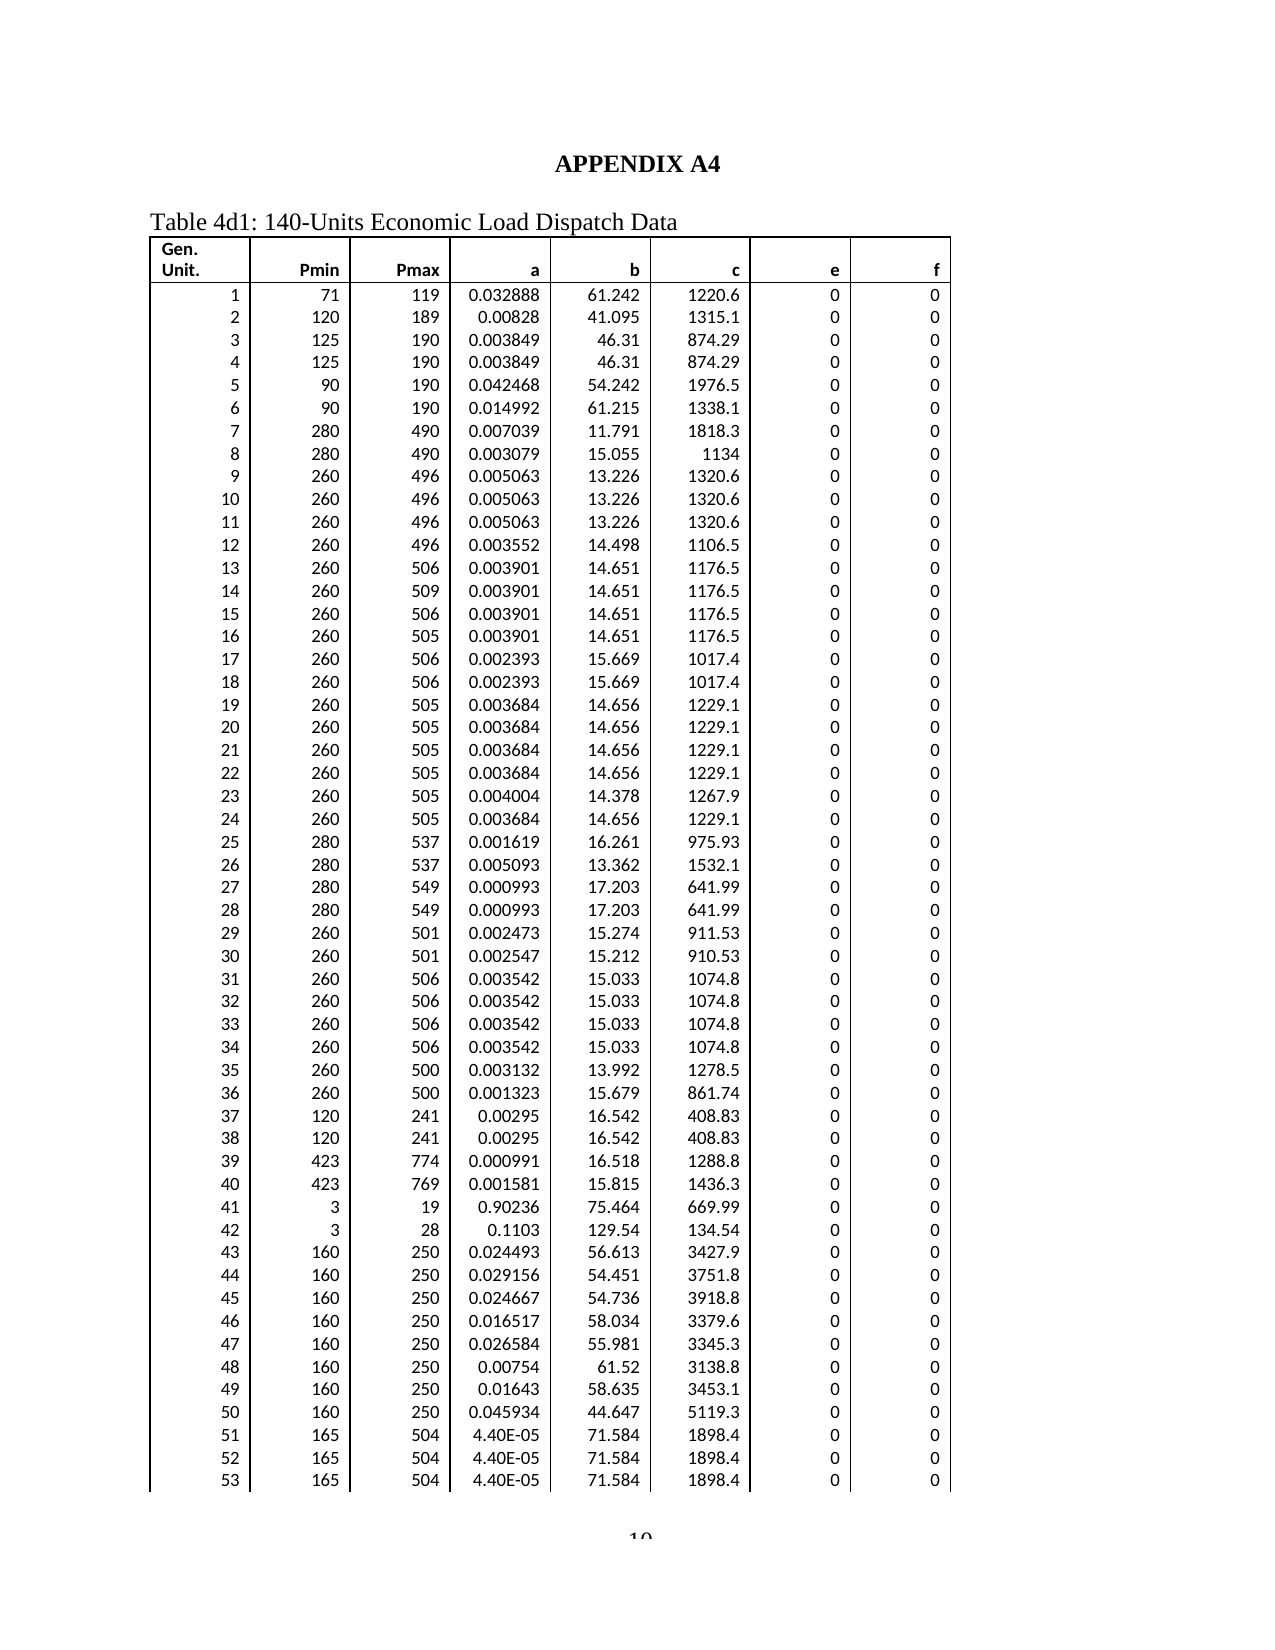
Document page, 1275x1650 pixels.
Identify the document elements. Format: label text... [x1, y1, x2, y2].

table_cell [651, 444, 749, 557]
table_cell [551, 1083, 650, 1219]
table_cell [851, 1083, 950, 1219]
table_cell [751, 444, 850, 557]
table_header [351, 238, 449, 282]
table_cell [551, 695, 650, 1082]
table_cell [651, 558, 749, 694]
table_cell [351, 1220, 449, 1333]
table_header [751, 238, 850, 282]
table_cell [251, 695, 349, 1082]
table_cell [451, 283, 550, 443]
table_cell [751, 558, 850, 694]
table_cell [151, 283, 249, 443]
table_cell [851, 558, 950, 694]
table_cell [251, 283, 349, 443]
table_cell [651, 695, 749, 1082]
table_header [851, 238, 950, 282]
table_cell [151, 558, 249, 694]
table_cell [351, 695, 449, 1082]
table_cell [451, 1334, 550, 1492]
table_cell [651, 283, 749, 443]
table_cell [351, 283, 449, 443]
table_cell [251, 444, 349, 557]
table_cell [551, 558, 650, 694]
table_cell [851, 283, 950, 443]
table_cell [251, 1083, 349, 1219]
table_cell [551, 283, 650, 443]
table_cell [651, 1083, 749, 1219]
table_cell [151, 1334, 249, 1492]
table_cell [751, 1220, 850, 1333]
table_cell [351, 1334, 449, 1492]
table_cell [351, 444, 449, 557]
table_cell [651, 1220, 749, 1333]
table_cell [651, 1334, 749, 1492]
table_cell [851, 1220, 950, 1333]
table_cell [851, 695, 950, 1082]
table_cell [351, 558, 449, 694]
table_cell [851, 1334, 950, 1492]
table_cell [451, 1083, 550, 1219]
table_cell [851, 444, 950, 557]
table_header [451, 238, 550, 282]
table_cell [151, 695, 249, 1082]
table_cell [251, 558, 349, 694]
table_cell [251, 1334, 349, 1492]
text Table 4d1: 140-Units Economic Load Dispatch Data [150, 207, 1250, 236]
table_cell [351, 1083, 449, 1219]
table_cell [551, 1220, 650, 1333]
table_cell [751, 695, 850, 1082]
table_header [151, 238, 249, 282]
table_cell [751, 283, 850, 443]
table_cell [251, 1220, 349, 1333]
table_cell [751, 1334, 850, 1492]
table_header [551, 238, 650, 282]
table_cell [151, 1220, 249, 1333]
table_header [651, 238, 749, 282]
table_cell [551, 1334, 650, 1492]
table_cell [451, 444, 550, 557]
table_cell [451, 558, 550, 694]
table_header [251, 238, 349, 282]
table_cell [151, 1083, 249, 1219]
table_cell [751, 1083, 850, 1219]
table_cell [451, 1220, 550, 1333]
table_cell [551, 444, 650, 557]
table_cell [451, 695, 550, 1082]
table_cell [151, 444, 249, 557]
subtitle APPENDIX A4 [159, 149, 1116, 178]
